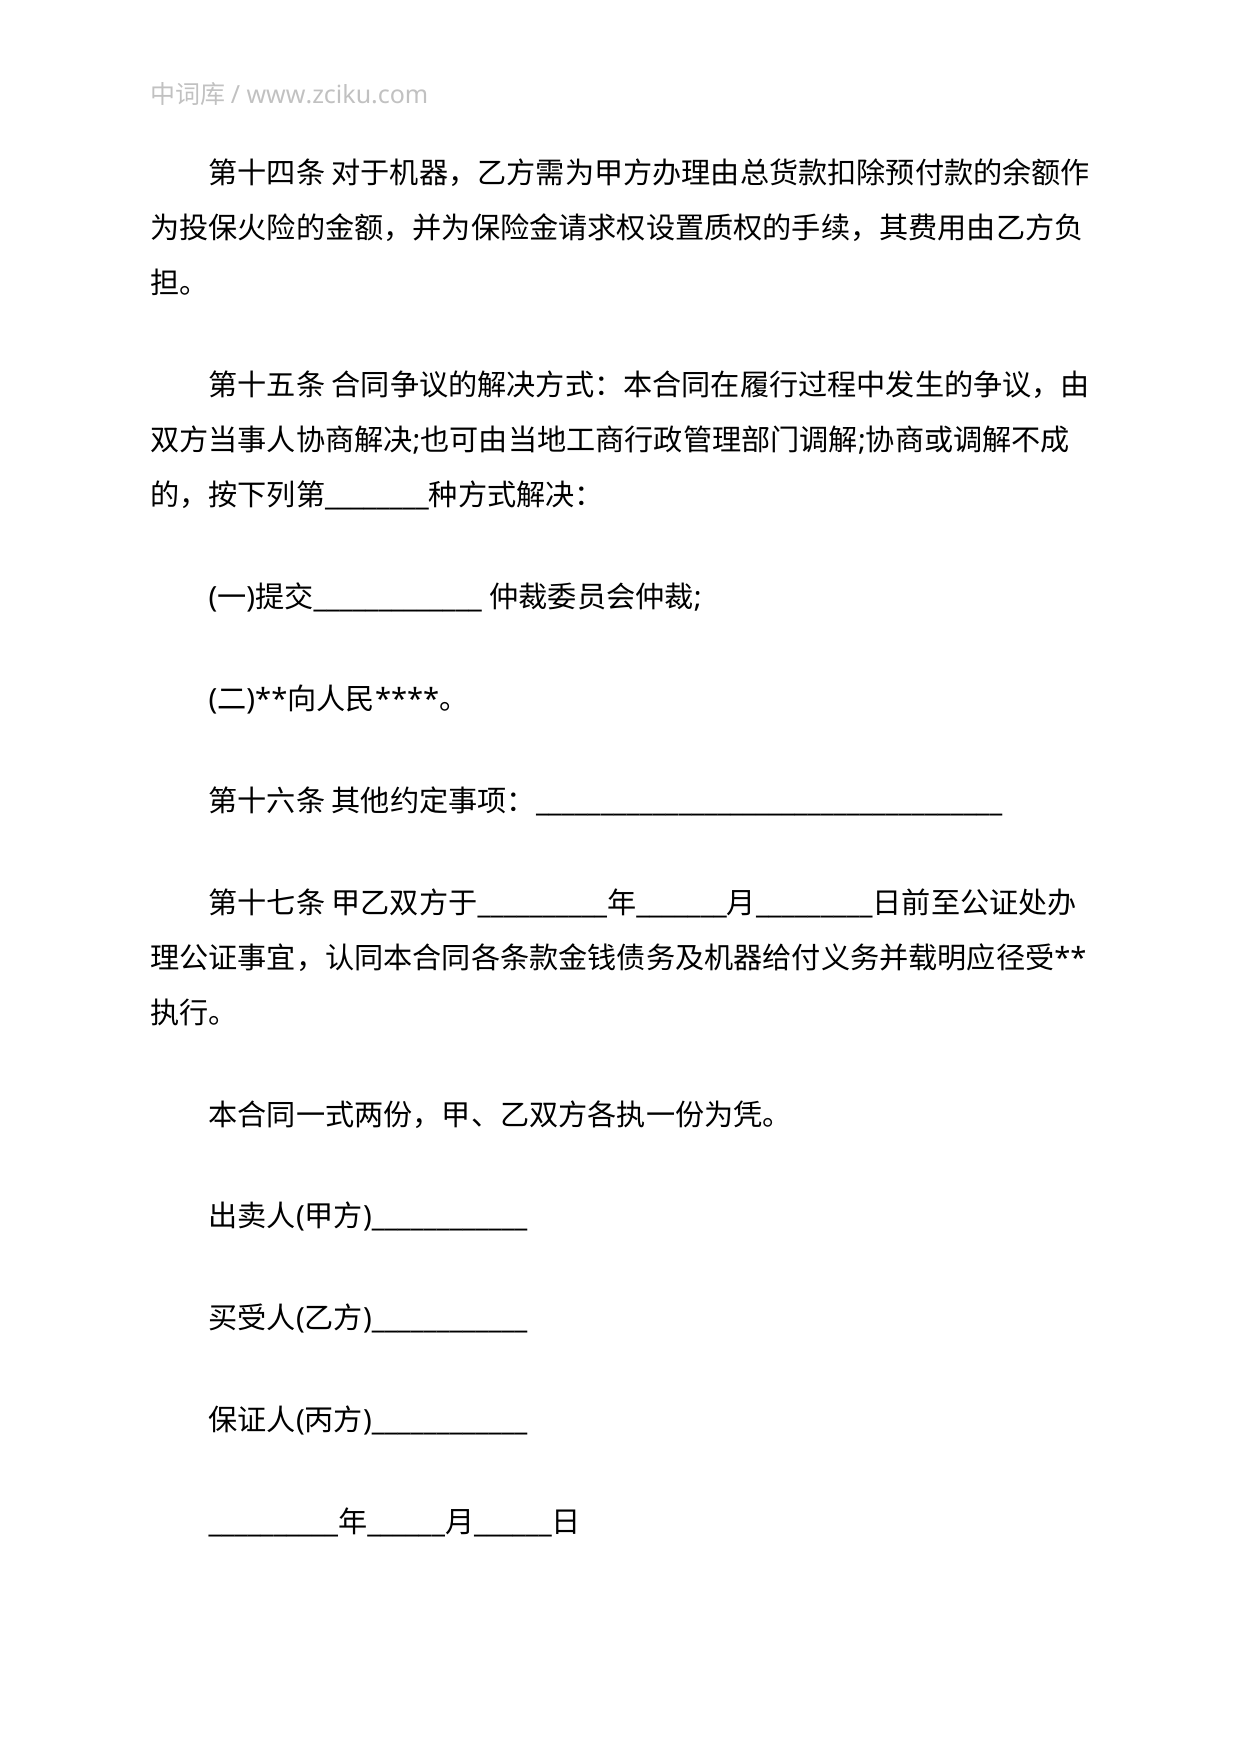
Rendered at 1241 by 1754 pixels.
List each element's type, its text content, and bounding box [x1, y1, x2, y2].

text 第十五条 合同争议的解决方式：本合同在履行过程中发生的争议，由双方当事人协商解决;也可由当地工商行政管理部门调解;协商或调解不成的，按下列第________种方式解决： [150, 362, 1090, 514]
text 第十六条 其他约定事项：____________________________________ [150, 777, 1090, 820]
text 第十七条 甲乙双方于__________年_______月_________日前至公证处办理公证事宜，认同本合同各条款金钱债务及机器给付义务并载明应径受**执行。 [150, 879, 1090, 1032]
text 保证人(丙方)____________ [150, 1397, 1090, 1439]
text 出卖人(甲方)____________ [150, 1193, 1090, 1235]
text 第十四条 对于机器，乙方需为甲方办理由总货款扣除预付款的余额作为投保火险的金额，并为保险金请求权设置质权的手续，其费用由乙方负担。 [150, 150, 1090, 302]
text 本合同一式两份，甲、乙双方各执一份为凭。 [150, 1091, 1090, 1133]
text __________年______月______日 [150, 1499, 1090, 1541]
text 买受人(乙方)____________ [150, 1295, 1090, 1337]
text (二)**向人民****。 [150, 675, 1090, 718]
text (一)提交_____________ 仲裁委员会仲裁; [150, 573, 1090, 616]
